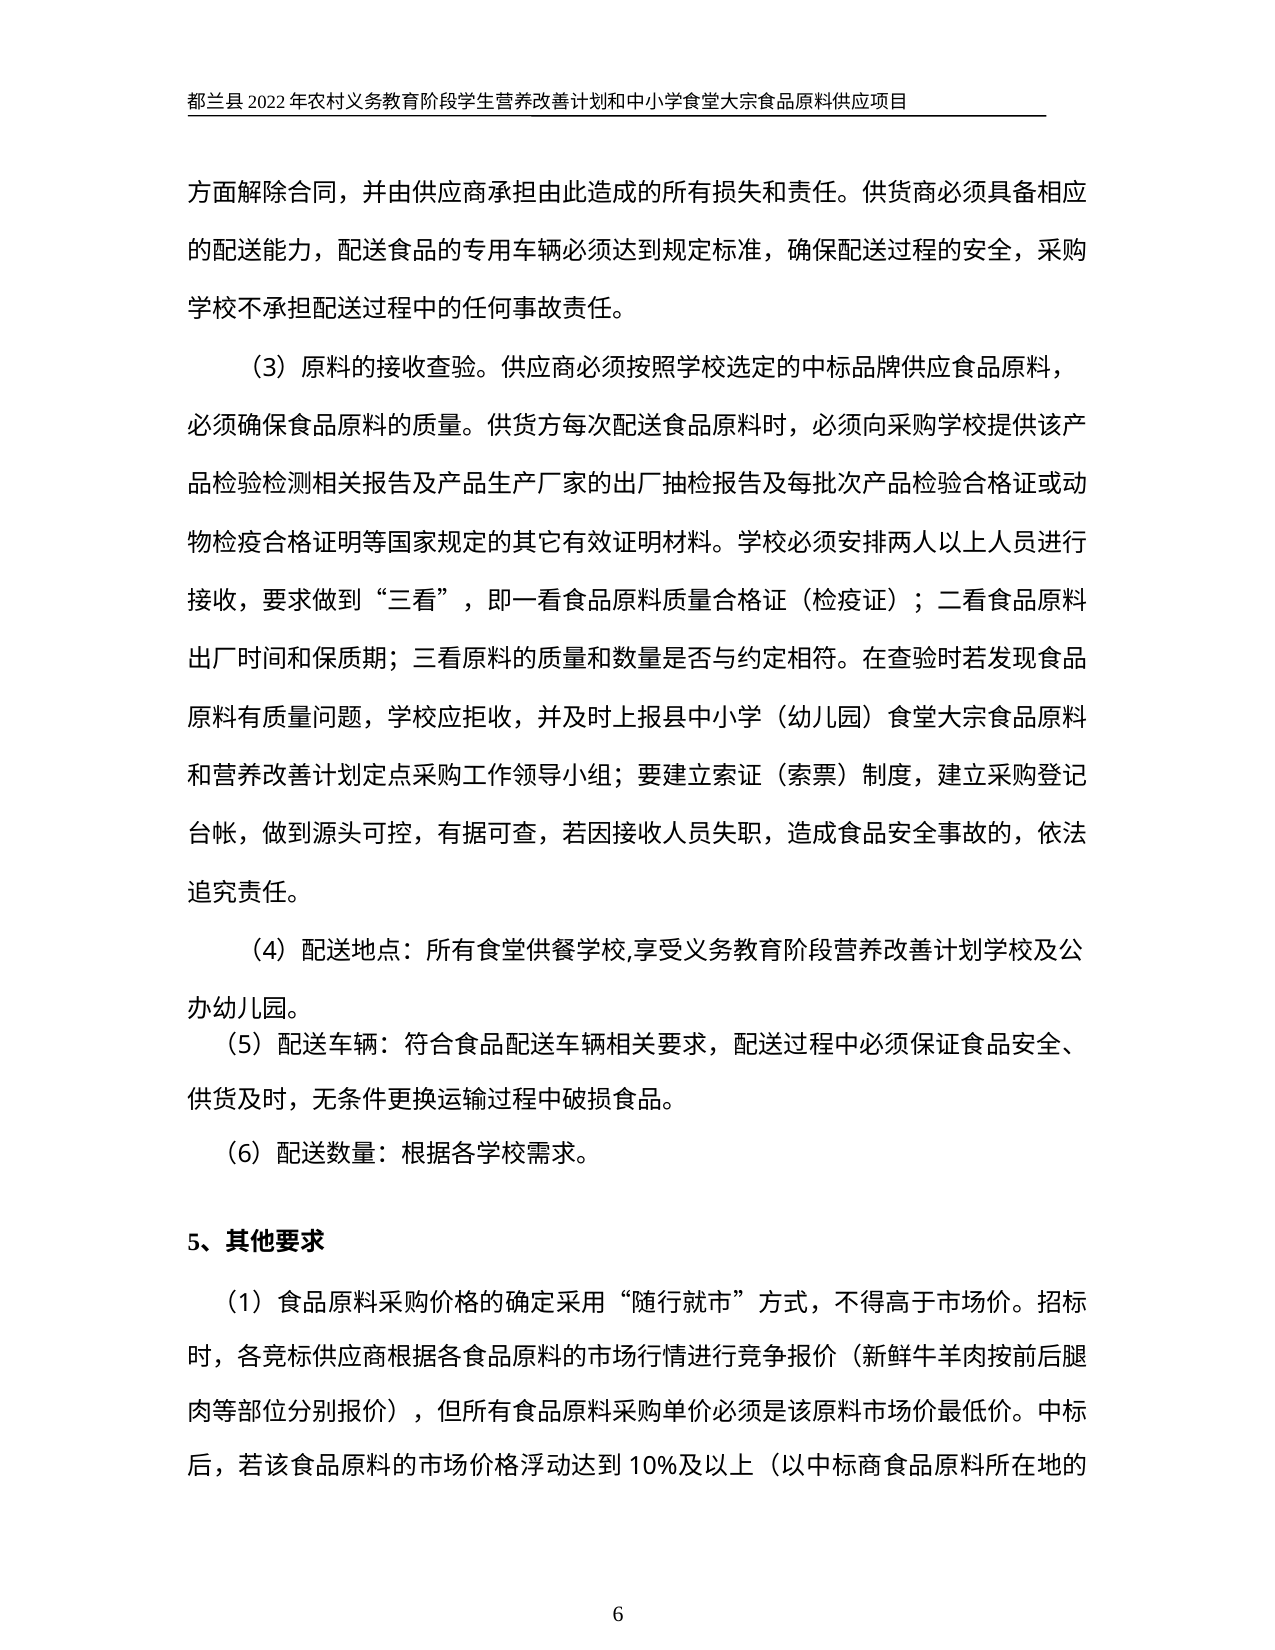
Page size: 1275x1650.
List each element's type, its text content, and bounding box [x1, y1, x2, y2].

text 5、其他要求 [187, 1221, 1088, 1257]
text （4）配送地点：所有食堂供餐学校,享受义务教育阶段营养改善计划学校及公办幼儿园。 [187, 908, 1088, 1025]
text （6）配送数量：根据各学校需求。 [187, 1134, 1088, 1170]
text （3）原料的接收查验。供应商必须按照学校选定的中标品牌供应食品原料，必须确保食品原料的质量。供货方每次配送食品原料时，必须向采购学校提供该产品检验检测相关报告及产品生产厂家的出厂抽检报告及每批次产品检验合格证或动物检疫合格证明等国家规定的其它有效证明材料。学校必须安排两人以上人员进行接收，要求做到“三看”，即一看食品原料质量合格证（检疫证）；二看食品原料出厂时间和保质期；三看原料的质量和数量是否与约定相符。在查验时若发现食品原料有质量问题，学校应拒收，并及时上报县中小学（幼儿园）食堂大宗食品原料和营养改善计划定点采购工作领导小组；要建立索证（索票）制度，建立采购登记台帐，做到源头可控，有据可查，若因接收人员失职，造成食品安全事故的，依法追究责任。 [187, 325, 1088, 908]
text （5）配送车辆：符合食品配送车辆相关要求，配送过程中必须保证食品安全、供货及时，无条件更换运输过程中破损食品。 [187, 1025, 1088, 1116]
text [187, 150, 1088, 325]
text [187, 1282, 1088, 1482]
